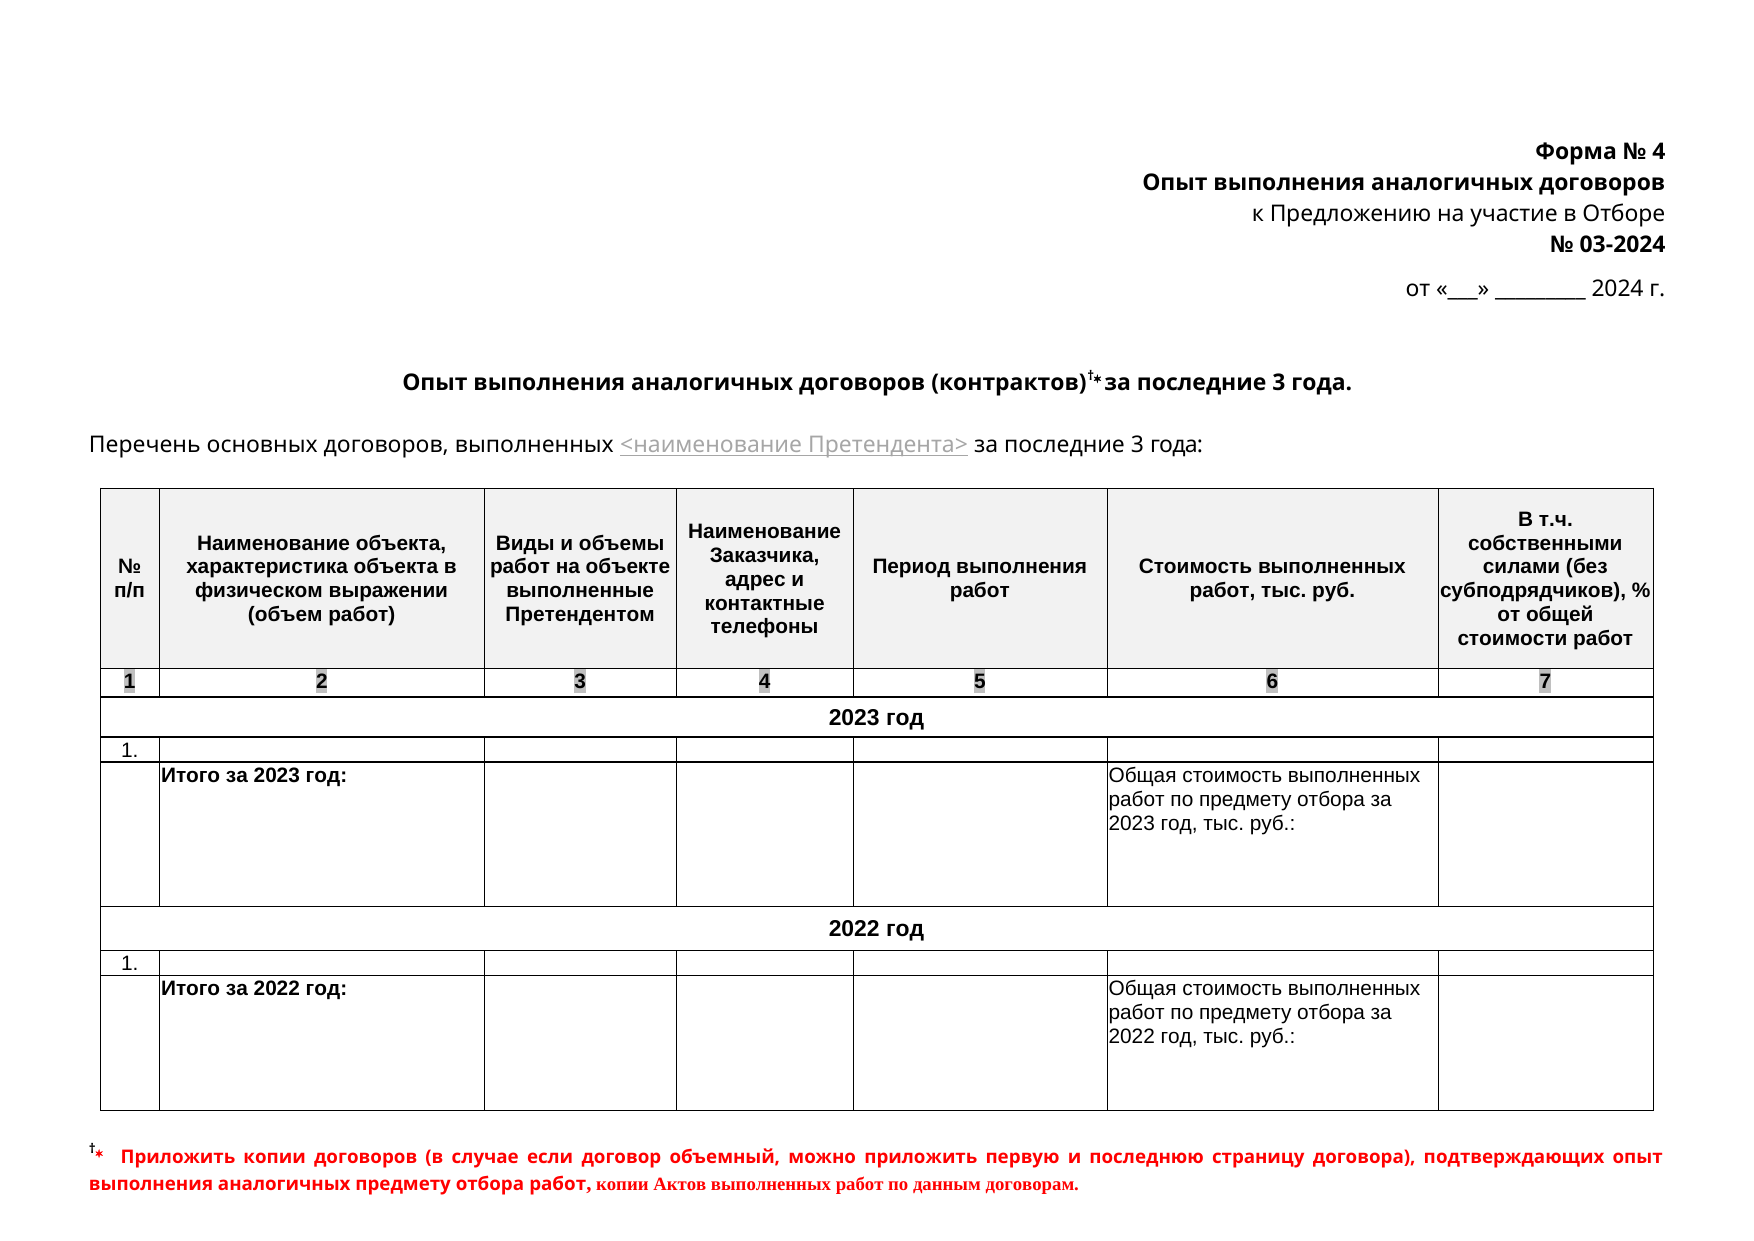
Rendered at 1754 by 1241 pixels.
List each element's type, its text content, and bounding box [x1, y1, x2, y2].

table_header № п/п [101, 489, 159, 668]
table_cell [1108, 738, 1438, 761]
table_cell 5 [854, 669, 1107, 696]
text Опыт выполнения аналогичных договоров [89, 166, 1665, 197]
text Опыт выполнения аналогичных договоров (контрактов)* за последние 3 года. [89, 366, 1665, 397]
table_cell [677, 951, 853, 975]
table_cell 7 [1439, 669, 1653, 696]
table_header Наименование Заказчика, адрес и контактные телефоны [677, 489, 853, 668]
table_header В т.ч. собственными силами (без субподрядчиков), % от общей стоимости работ [1439, 489, 1653, 668]
table_cell [1439, 738, 1653, 761]
table_cell 4 [677, 669, 853, 696]
table_cell 1. [101, 738, 159, 761]
text от «___» _________ 2024 г. [89, 272, 1665, 303]
table_cell [677, 738, 853, 761]
table_cell Общая стоимость выполненных работ по предмету отбора за 2023 год, тыс. руб.: [1108, 763, 1438, 906]
table_cell 1 [101, 669, 159, 696]
text Перечень основных договоров, выполненных <наименование Претендента> за последние 3 года: [89, 428, 1665, 459]
table_cell 3 [485, 669, 676, 696]
table_cell [101, 976, 159, 1110]
table_cell [677, 763, 853, 906]
table_cell 2022 год [101, 907, 1653, 950]
table_header Стоимость выполненных работ, тыс. руб. [1108, 489, 1438, 668]
table_cell [485, 951, 676, 975]
table_cell [854, 976, 1107, 1110]
table_cell [160, 951, 484, 975]
table_header Виды и объемы работ на объекте выполненные Претендентом [485, 489, 676, 668]
table_cell [854, 763, 1107, 906]
table_cell [677, 976, 853, 1110]
table_cell Итого за 2023 год: [160, 763, 484, 906]
text Форма № 4 [89, 134, 1665, 166]
table_cell [854, 738, 1107, 761]
table_cell [854, 951, 1107, 975]
table_cell [485, 763, 676, 906]
table_cell [1439, 951, 1653, 975]
text № 03-2024 [89, 228, 1665, 259]
table_cell [160, 738, 484, 761]
table_cell [101, 763, 159, 906]
table_cell [1439, 976, 1653, 1110]
table_header Период выполнения работ [854, 489, 1107, 668]
table_cell [485, 976, 676, 1110]
text к Предложению на участие в Отборе [89, 197, 1665, 228]
table_cell 6 [1108, 669, 1438, 696]
table_cell [485, 738, 676, 761]
table_header Наименование объекта, характеристика объекта в физическом выражении (объем работ) [160, 489, 484, 668]
table_cell 2 [160, 669, 484, 696]
table_cell 1. [101, 951, 159, 975]
table_cell [1439, 763, 1653, 906]
table_cell [1108, 951, 1438, 975]
table_cell Общая стоимость выполненных работ по предмету отбора за 2022 год, тыс. руб.: [1108, 976, 1438, 1110]
table_cell 2023 год [101, 698, 1653, 736]
table_cell Итого за 2022 год: [160, 976, 484, 1110]
